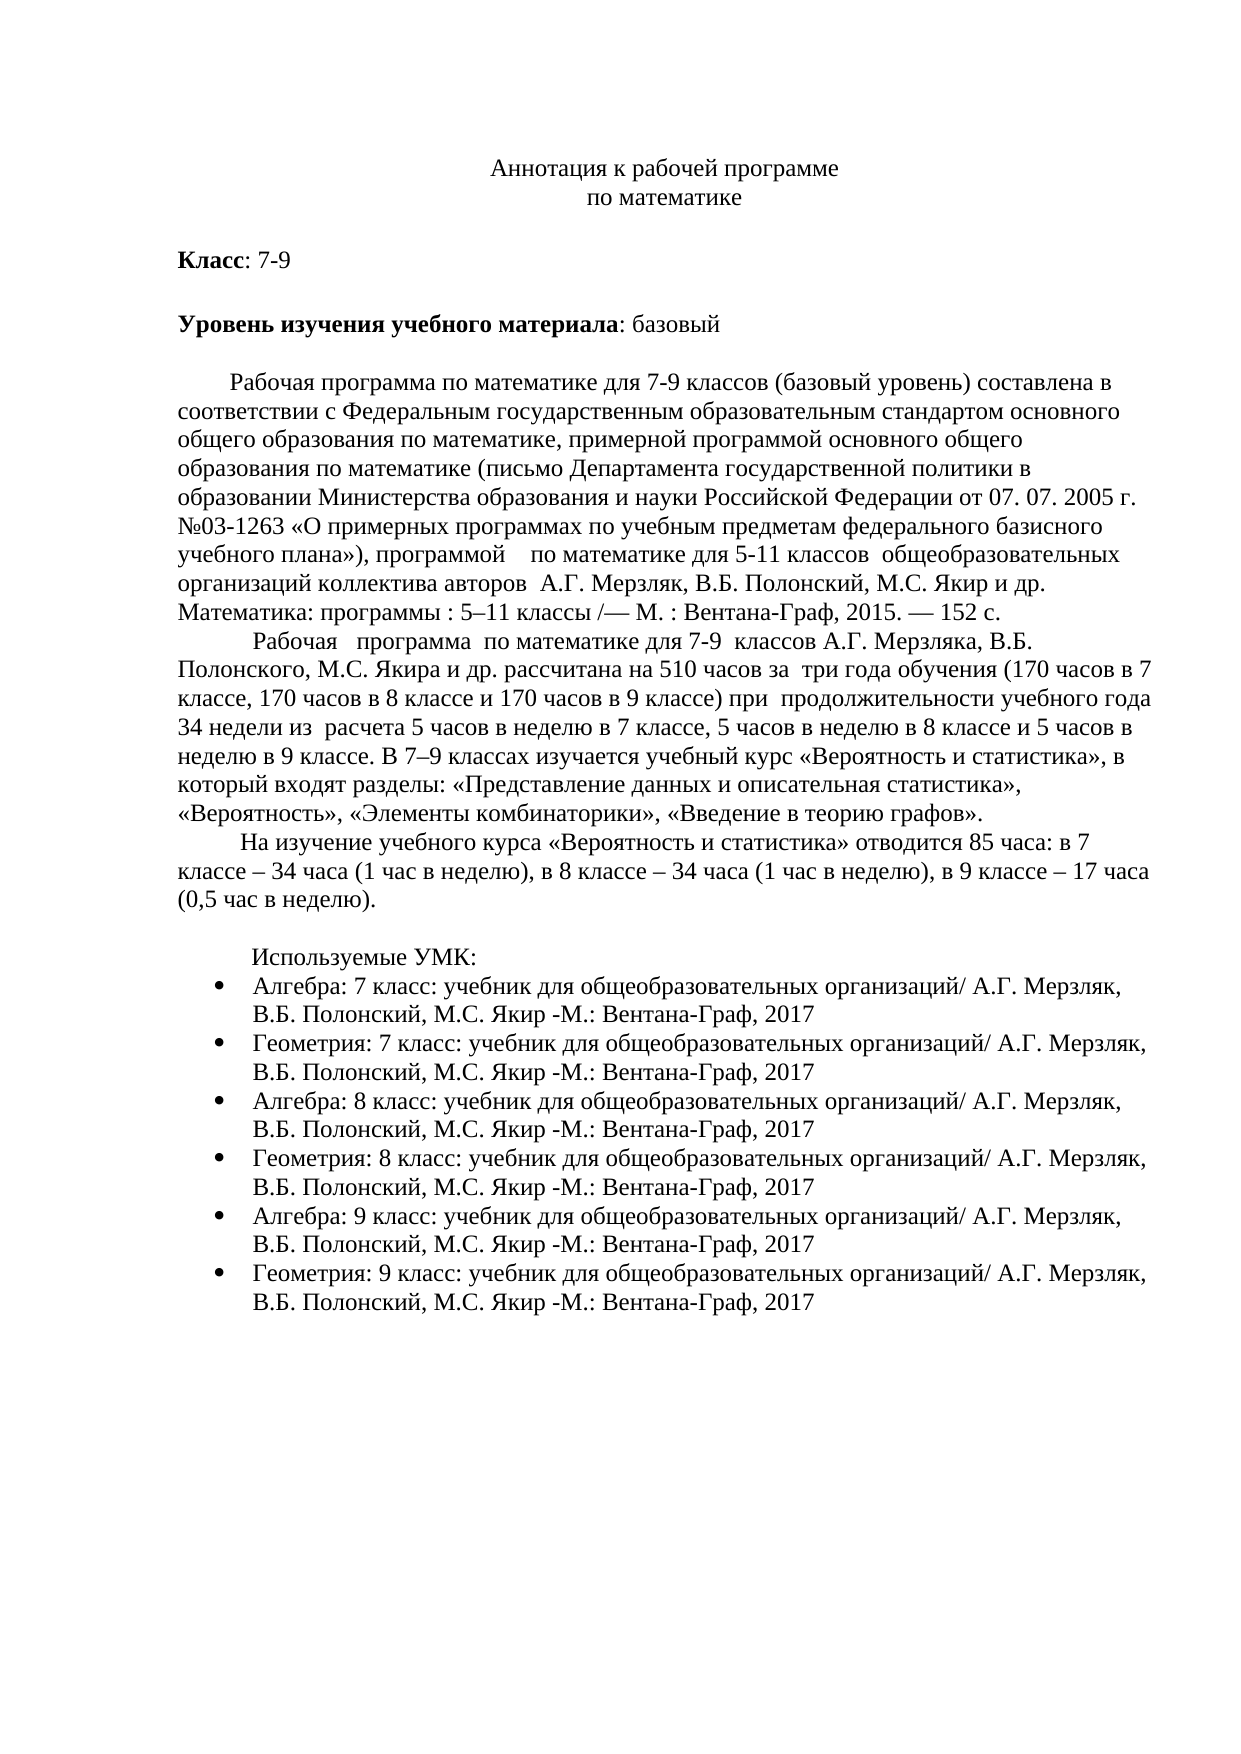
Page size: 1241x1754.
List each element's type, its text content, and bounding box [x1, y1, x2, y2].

text Уровень изучения учебного материала: базовый [177, 309, 1152, 338]
list Алгебра: 7 класс: учебник для общеобразовательных организаций/ А.Г. Мерзляк, В.Б. Полонский, М.С. Якир -М.: Вентана-Граф, 2017 [215, 971, 1152, 1028]
text Рабочая программа по математике для 7-9 классов А.Г. Мерзляка, В.Б. Полонского, М.С. Якира и др. рассчитана на 510 часов за три года обучения (170 часов в 7 классе, 170 часов в 8 классе и 170 часов в 9 классе) при продолжительности учебного года 34 недели из расчета 5 часов в неделю в 7 классе, 5 часов в неделю в 8 классе и 5 часов в неделю в 9 классе. В 7–9 классах изучается учебный курс «Вероятность и статистика», в который входят разделы: «Представление данных и описательная статистика», «Вероятность», «Элементы комбинаторики», «Введение в теорию графов». [177, 626, 1152, 827]
text Рабочая программа по математике для 7-9 классов (базовый уровень) составлена в соответствии с Федеральным государственным образовательным стандартом основного общего образования по математике, примерной программой основного общего образования по математике (письмо Департамента государственной политики в образовании Министерства образования и науки Российской Федерации от 07. 07. . №03-1263 «О примерных программах по учебным предметам федерального базисного учебного плана»), программой по математике для 5-11 классов общеобразовательных организаций коллектива авторов А.Г. Мерзляк, В.Б. Полонский, М.С. Якир и др. Математика: программы : 5–11 классы /— М. : Вентана-Граф, 2015. — 152 с. [177, 367, 1152, 626]
list Алгебра: 9 класс: учебник для общеобразовательных организаций/ А.Г. Мерзляк, В.Б. Полонский, М.С. Якир -М.: Вентана-Граф, 2017 [215, 1201, 1152, 1258]
list Геометрия: 9 класс: учебник для общеобразовательных организаций/ А.Г. Мерзляк, В.Б. Полонский, М.С. Якир -М.: Вентана-Граф, 2017 [215, 1258, 1152, 1316]
list Геометрия: 7 класс: учебник для общеобразовательных организаций/ А.Г. Мерзляк, В.Б. Полонский, М.С. Якир -М.: Вентана-Граф, 2017 [215, 1028, 1152, 1086]
text Класс: 7-9 [177, 245, 1152, 274]
list Геометрия: 8 класс: учебник для общеобразовательных организаций/ А.Г. Мерзляк, В.Б. Полонский, М.С. Якир -М.: Вентана-Граф, 2017 [215, 1143, 1152, 1201]
text На изучение учебного курса «Вероятность и статистика» отводится 85 часа: в 7 классе – 34 часа (1 час в неделю), в 8 классе – 34 часа (1 час в неделю), в 9 классе – 17 часа (0,5 час в неделю). [177, 827, 1152, 913]
text Аннотация к рабочей программе по математике [177, 153, 1152, 211]
list Алгебра: 8 класс: учебник для общеобразовательных организаций/ А.Г. Мерзляк, В.Б. Полонский, М.С. Якир -М.: Вентана-Граф, 2017 [215, 1086, 1152, 1143]
text Используемые УМК: [177, 942, 1152, 971]
